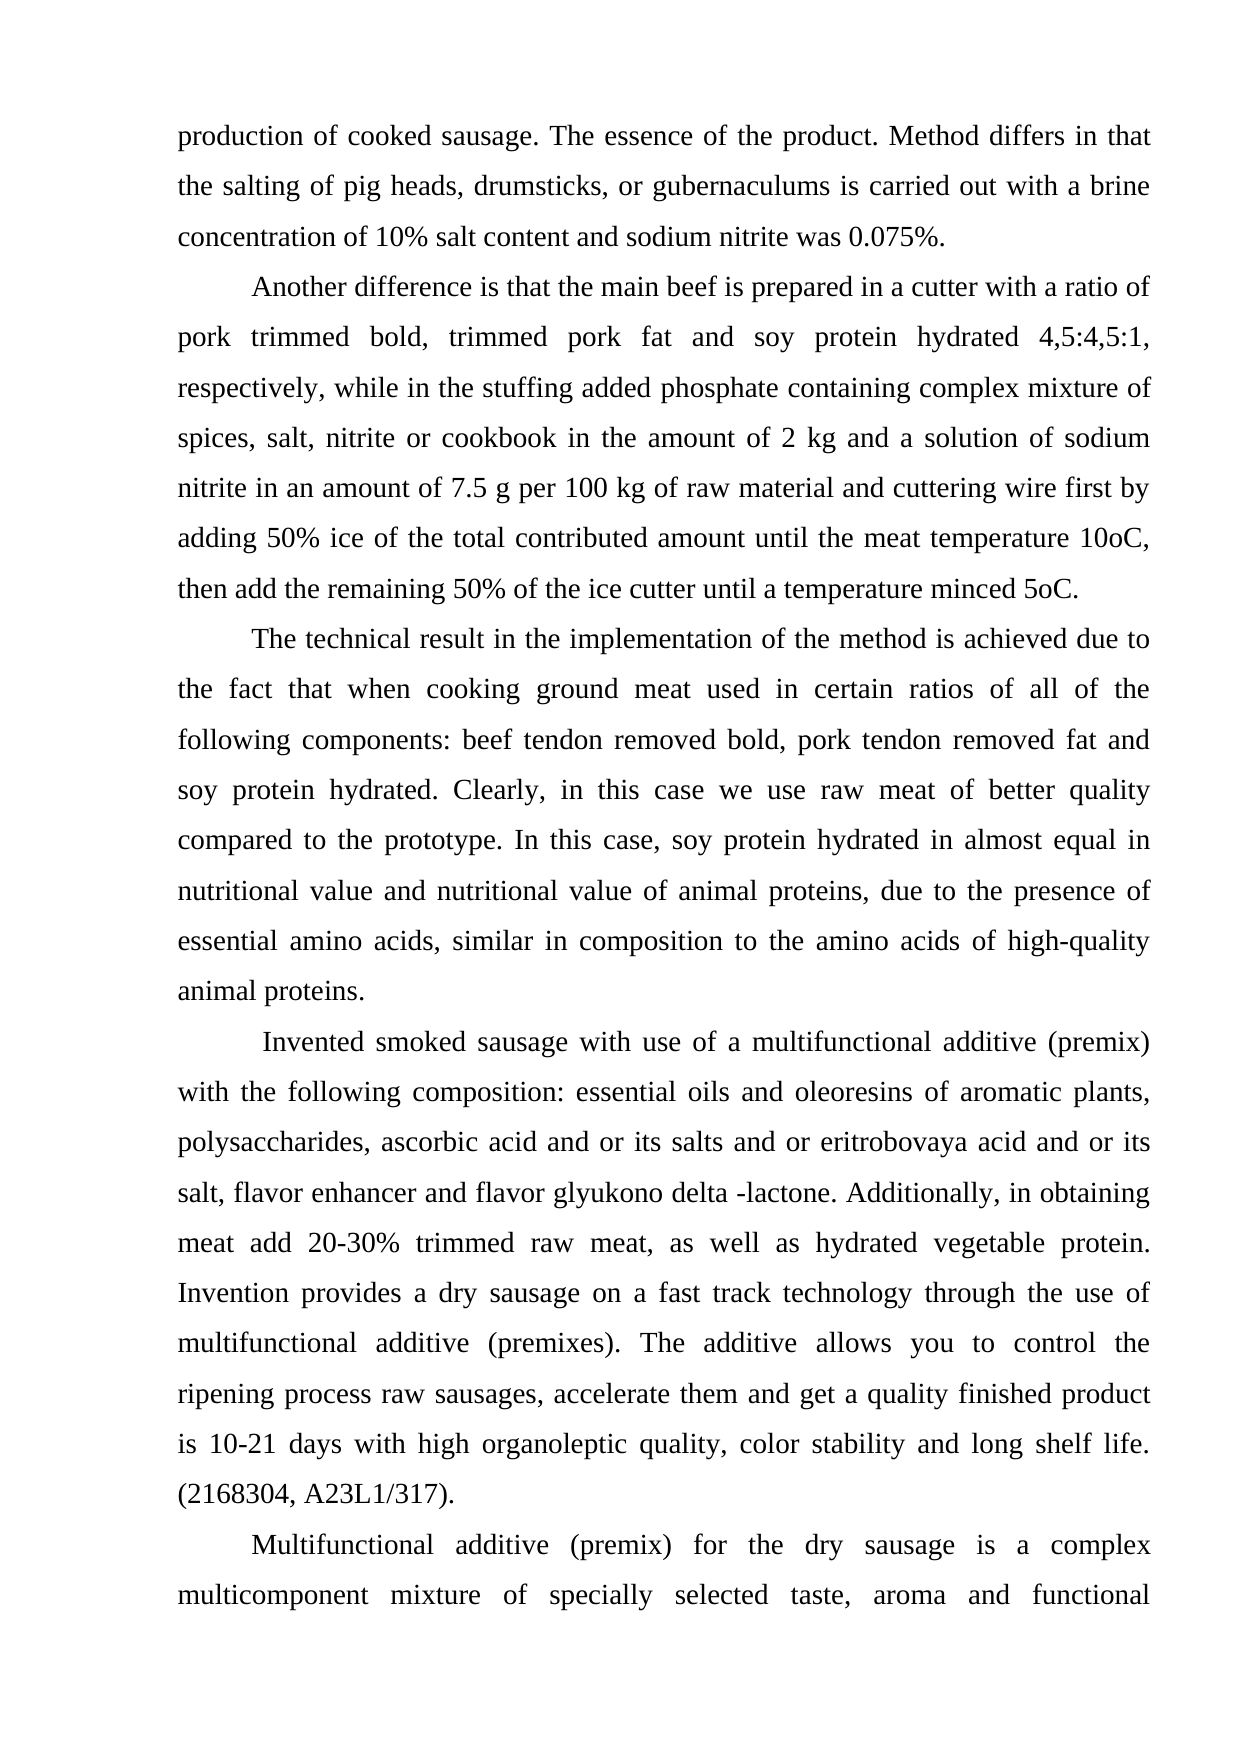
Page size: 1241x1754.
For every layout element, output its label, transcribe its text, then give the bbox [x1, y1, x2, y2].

text The technical result in the implementation of the method is achieved due to the fact that when cooking ground meat used in certain ratios of all of the following components: beef tendon removed bold, pork tendon removed fat and soy protein hydrated. Clearly, in this case we use raw meat of better quality compared to the prototype. In this case, soy protein hydrated in almost equal in nutritional value and nutritional value of animal proteins, due to the presence of essential amino acids, similar in composition to the amino acids of high-quality animal proteins. [177, 621, 1152, 1007]
text Another difference is that the main beef is prepared in a cutter with a ratio of pork trimmed bold, trimmed pork fat and soy protein hydrated 4,5:4,5:1, respectively, while in the stuffing added phosphate containing complex mixture of spices, salt, nitrite or cookbook in the amount of 2 kg and a solution of sodium nitrite in an amount of 7.5 g per 100 kg of raw material and cuttering wire first by adding 50% ice of the total contributed amount until the meat temperature 10oC, then add the remaining 50% of the ice cutter until a temperature minced 5oC. [177, 269, 1152, 604]
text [177, 118, 1152, 252]
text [177, 1527, 1152, 1611]
text Invented smoked sausage with use of a multifunctional additive (premix) with the following composition: essential oils and oleoresins of aromatic plants, polysaccharides, ascorbic acid and or its salts and or eritrobovaya acid and or its salt, flavor enhancer and flavor glyukono delta -lactone. Additionally, in obtaining meat add 20-30% trimmed raw meat, as well as hydrated vegetable protein. Invention provides a dry sausage on a fast track technology through the use of multifunctional additive (premixes). The additive allows you to control the ripening process raw sausages, accelerate them and get a quality finished product is 10-21 days with high organoleptic quality, color stability and long shelf life. (2168304, A23L1/317). [177, 1024, 1152, 1510]
